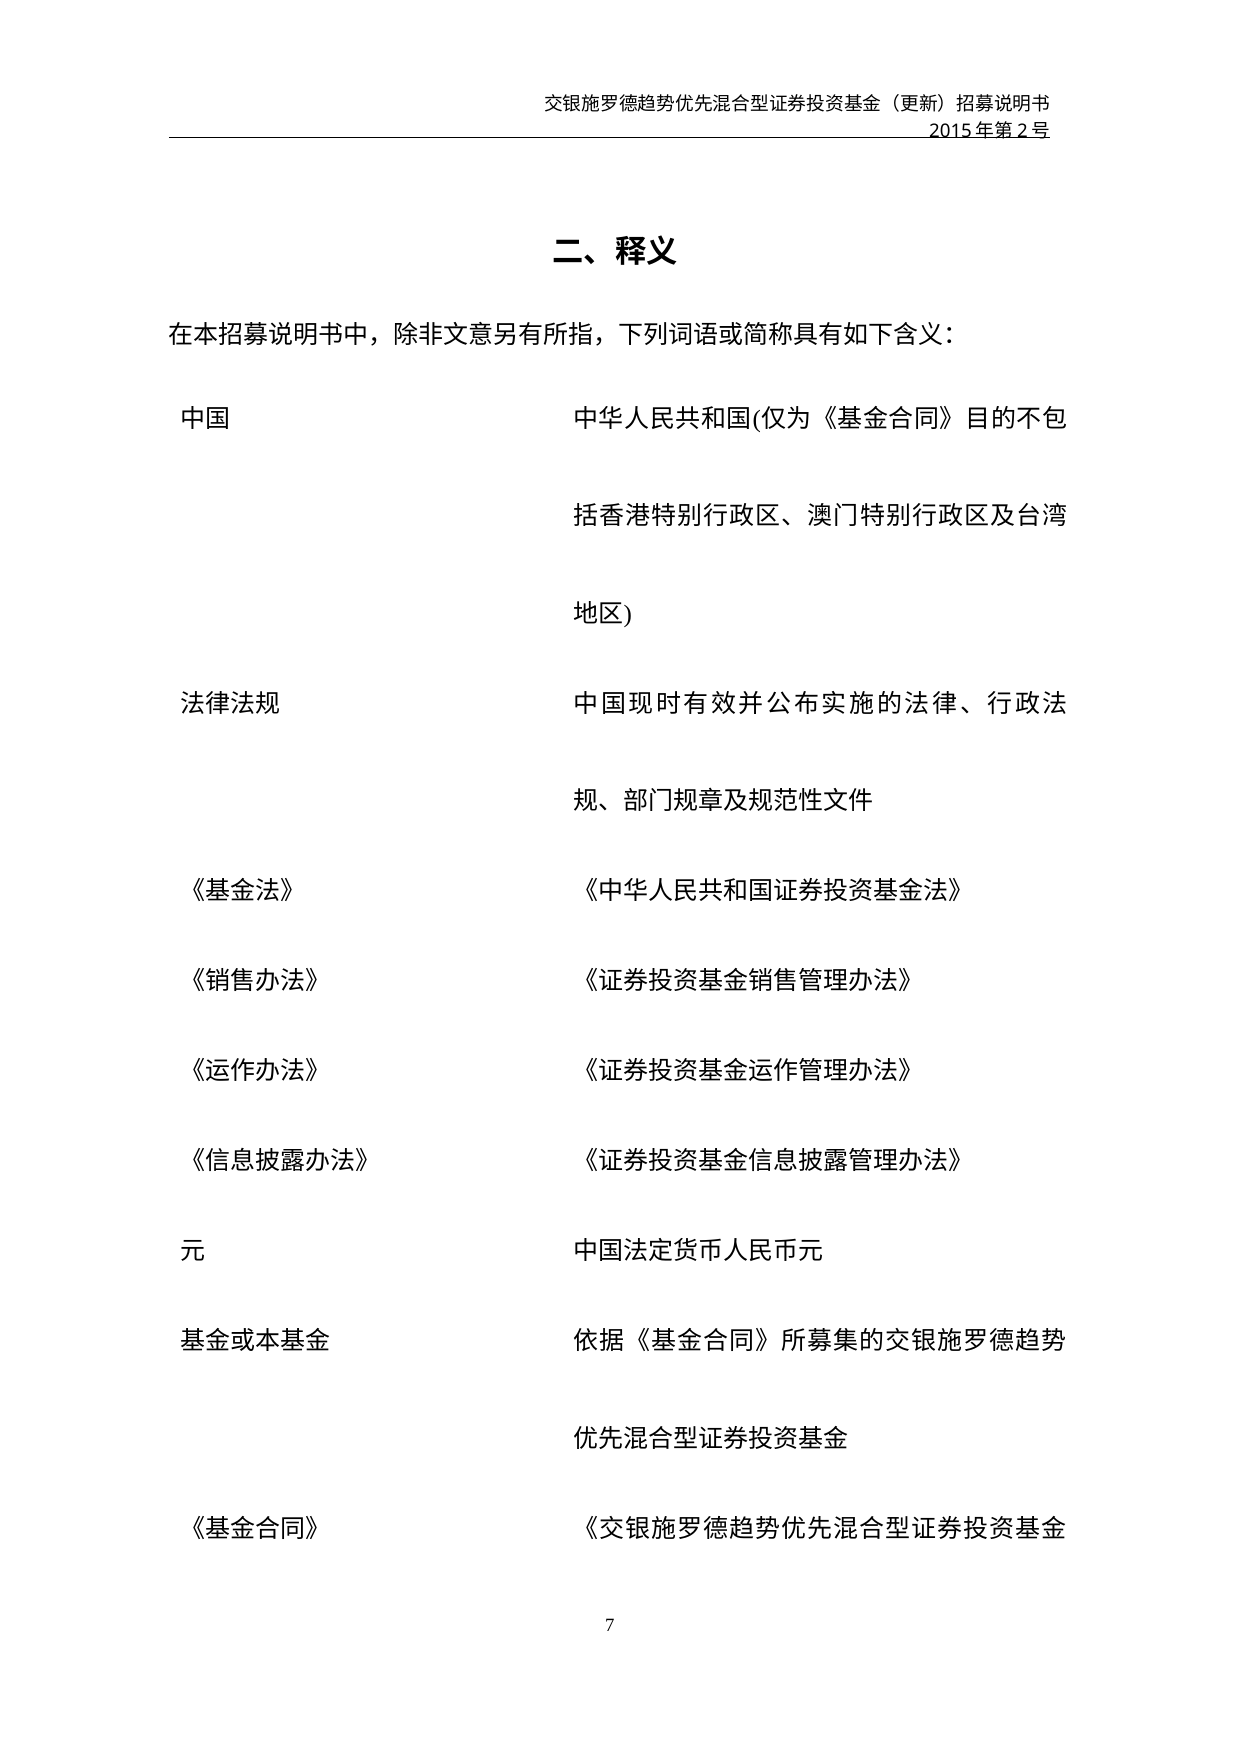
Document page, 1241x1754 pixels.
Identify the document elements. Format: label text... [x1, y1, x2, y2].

title 二、释义 [179, 226, 1050, 272]
table_cell 《证券投资基金销售管理办法》 [562, 946, 1079, 1036]
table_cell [562, 1494, 1079, 1584]
table_cell 《销售办法》 [169, 946, 562, 1036]
table_cell 《证券投资基金信息披露管理办法》 [562, 1126, 1079, 1216]
table_cell 基金或本基金 [169, 1306, 562, 1494]
text 在本招募说明书中，除非文意另有所指，下列词语或简称具有如下含义： [169, 301, 1050, 366]
table_header 中华人民共和国(仅为《基金合同》目的不包括香港特别行政区、澳门特别行政区及台湾地区) [562, 384, 1079, 669]
table_cell 《信息披露办法》 [169, 1126, 562, 1216]
table_header 中国 [169, 384, 562, 669]
table_cell 中国法定货币人民币元 [562, 1216, 1079, 1306]
table_cell 《证券投资基金运作管理办法》 [562, 1036, 1079, 1126]
table_cell 元 [169, 1216, 562, 1306]
table_cell 《中华人民共和国证券投资基金法》 [562, 856, 1079, 946]
table_cell 依据《基金合同》所募集的交银施罗德趋势优先混合型证券投资基金 [562, 1306, 1079, 1494]
table_cell 《基金合同》 [169, 1494, 562, 1584]
table_cell 《基金法》 [169, 856, 562, 946]
table_cell 《运作办法》 [169, 1036, 562, 1126]
table_cell 中国现时有效并公布实施的法律、行政法规、部门规章及规范性文件 [562, 669, 1079, 856]
table_cell 法律法规 [169, 669, 562, 856]
